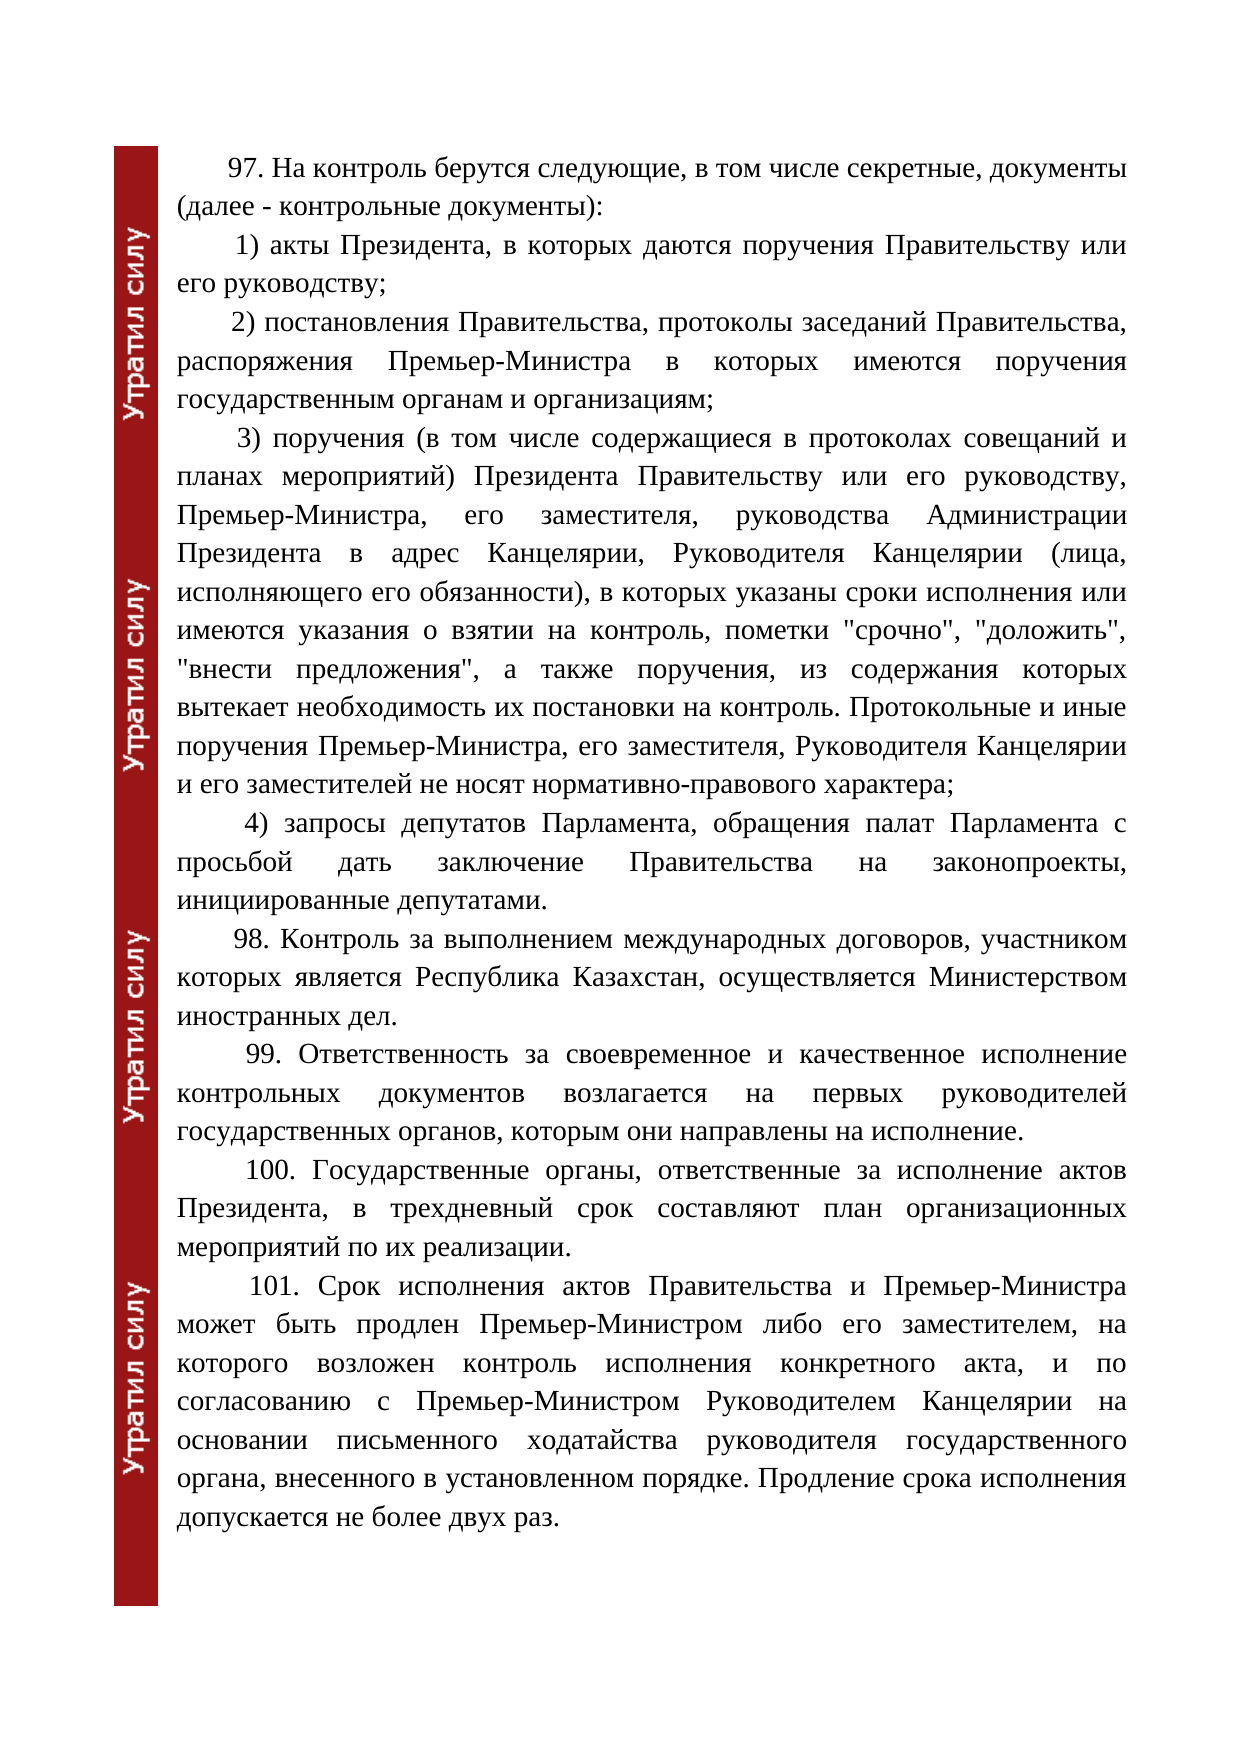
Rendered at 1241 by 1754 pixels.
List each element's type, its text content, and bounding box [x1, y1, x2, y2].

picture [114, 1031, 158, 1036]
picture [114, 146, 158, 150]
picture [114, 1147, 158, 1152]
text 97. На контроль берутся следующие, в том числе секретные, документы (далее - контрольные документы): [112, 150, 1128, 222]
picture [114, 800, 158, 805]
text 1) акты Президента, в которых даются поручения Правительству или его руководству; [112, 227, 1128, 299]
text 4) запросы депутатов Парламента, обращения палат Парламента с просьбой дать заключение Правительства на законопроекты, инициированные депутатами. [112, 805, 1128, 916]
text 99. Ответственность за своевременное и качественное исполнение контрольных документов возлагается на первых руководителей государственных органов, которым они направлены на исполнение. [112, 1036, 1128, 1147]
text 101. Срок исполнения актов Правительства и Премьер-Министра может быть продлен Премьер-Министром либо его заместителем, на которого возложен контроль исполнения конкретного акта, и по согласованию с Премьер-Министром Руководителем Канцелярии на основании письменного ходатайства руководителя государственного органа, внесенного в установленном порядке. Продление срока исполнения допускается не более двух раз. [112, 1268, 1128, 1532]
text 98. Контроль за выполнением международных договоров, участником которых является Республика Казахстан, осуществляется Министерством иностранных дел. [112, 921, 1128, 1031]
picture [114, 415, 158, 420]
picture [114, 299, 158, 304]
picture [114, 222, 158, 227]
text 3) поручения (в том числе содержащиеся в протоколах совещаний и планах мероприятий) Президента Правительству или его руководству, Премьер-Министра, его заместителя, руководства Администрации Президента в адрес Канцелярии, Руководителя Канцелярии (лица, исполняющего его обязанности), в которых указаны сроки исполнения или имеются указания о взятии на контроль, пометки "срочно", "доложить", "внести предложения", а также поручения, из содержания которых вытекает необходимость их постановки на контроль. Протокольные и иные поручения Премьер-Министра, его заместителя, Руководителя Канцелярии и его заместителей не носят нормативно-правового характера; [112, 420, 1128, 800]
picture [114, 1532, 158, 1606]
text 100. Государственные органы, ответственные за исполнение актов Президента, в трехдневный срок составляют план организационных мероприятий по их реализации. [112, 1152, 1128, 1263]
text 2) постановления Правительства, протоколы заседаний Правительства, распоряжения Премьер-Министра в которых имеются поручения государственным органам и организациям; [112, 304, 1128, 415]
picture [114, 916, 158, 921]
picture [114, 1263, 158, 1268]
